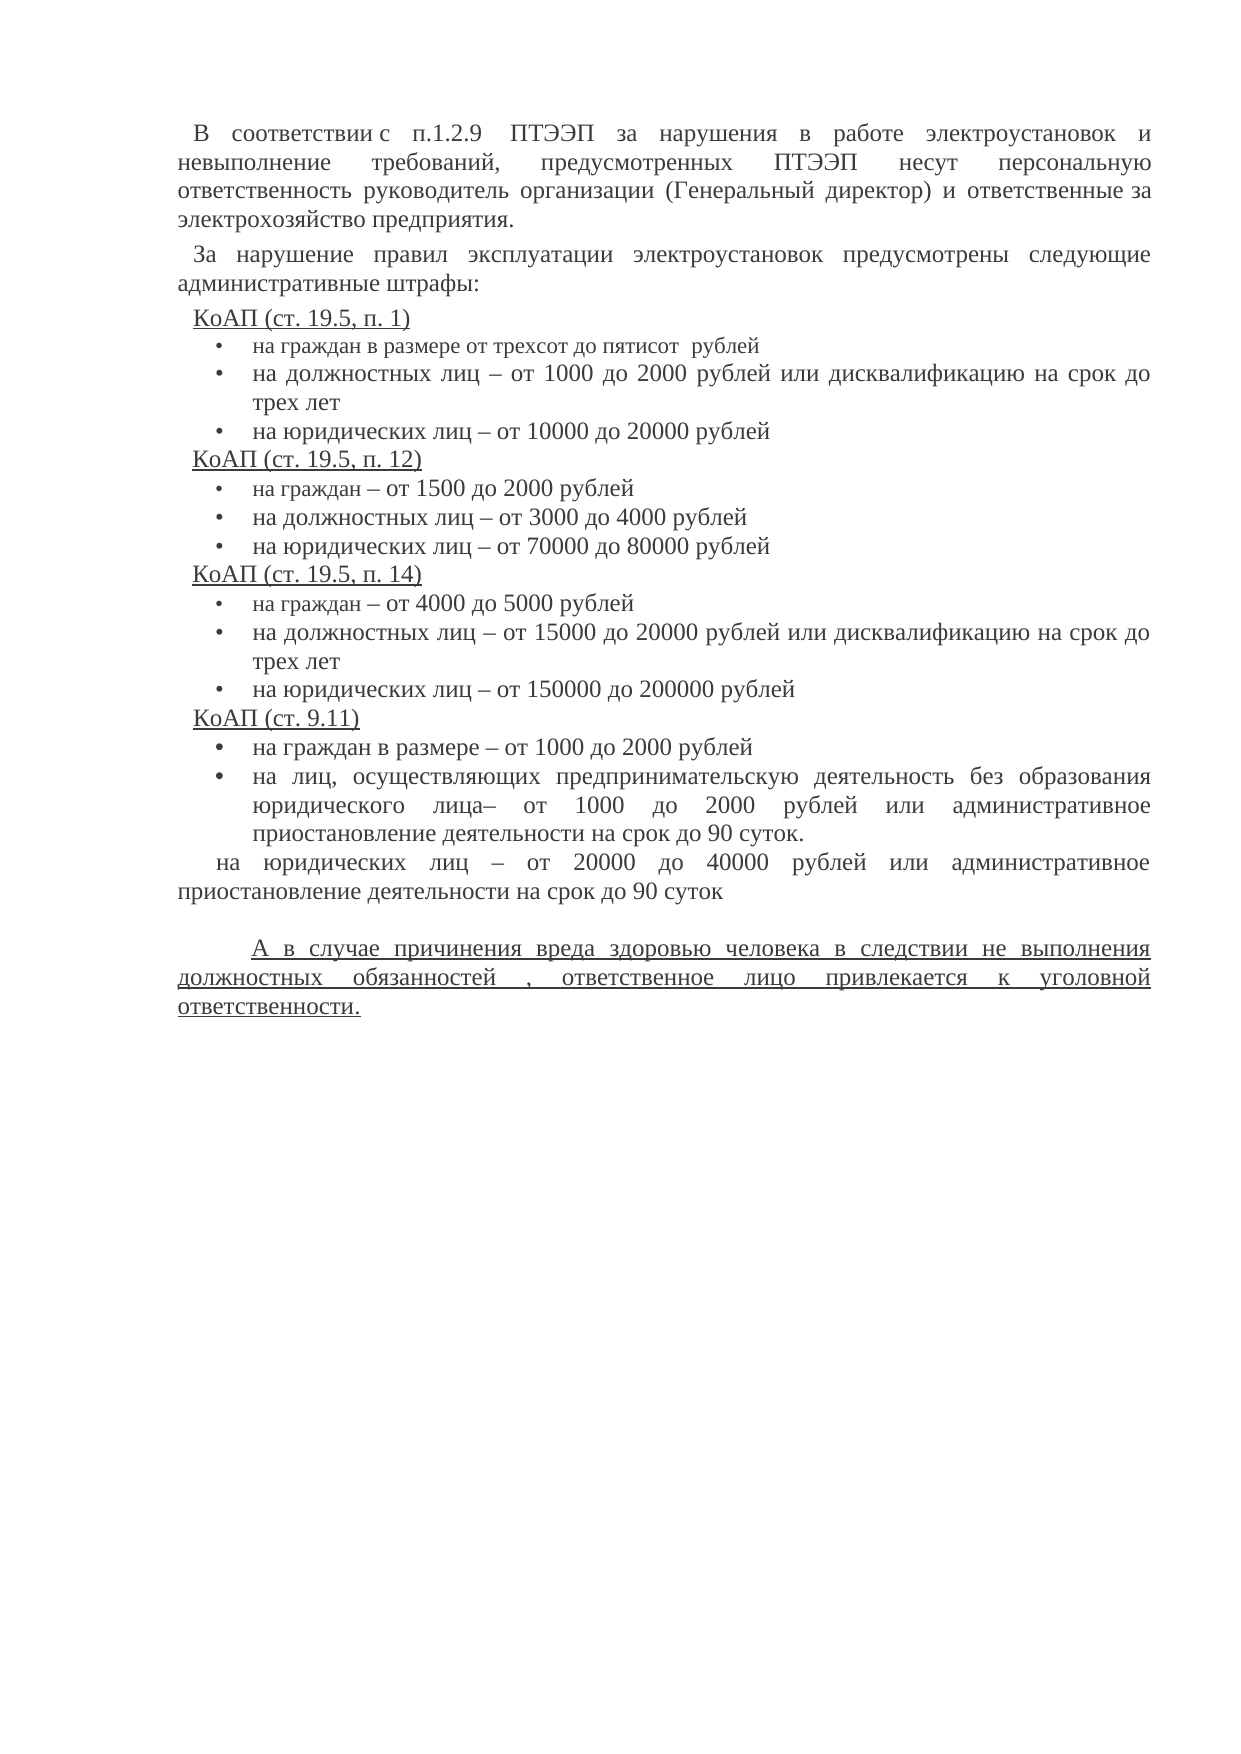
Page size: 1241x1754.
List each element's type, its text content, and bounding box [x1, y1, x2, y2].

list на граждан – от 1500 до 2000 рублей [215, 473, 1152, 502]
text КоАП (ст. 19.5, п. 14) [192, 559, 1152, 588]
text КоАП (ст. 19.5, п. 1) [177, 303, 1152, 332]
text За нарушение правил эксплуатации электроустановок предусмотрены следующие административные штрафы: [177, 239, 1152, 297]
list на юридических лиц – от 150000 до 200000 рублей [215, 674, 1152, 703]
list на должностных лиц – от 3000 до 4000 рублей [215, 502, 1152, 531]
list на граждан – от 4000 до 5000 рублей [215, 588, 1152, 617]
text КоАП (ст. 9.11) [177, 703, 1152, 732]
text В соответствии с п.1.2.9 ПТЭЭП за нарушения в работе электроустановок и невыполнение требований, предусмотренных ПТЭЭП несут персональную ответственность руководитель организации (Генеральный директор) и ответственные за электрохозяйство предприятия. [177, 118, 1152, 233]
list на юридических лиц – от 70000 до 80000 рублей [215, 531, 1152, 559]
list на должностных лиц – от 1000 до 2000 рублей или дисквалификацию на срок до трех лет [215, 358, 1152, 416]
text КоАП (ст. 19.5, п. 12) [192, 444, 1152, 473]
list на юридических лиц – от 10000 до 20000 рублей [215, 416, 1152, 444]
list на должностных лиц – от 15000 до 20000 рублей или дисквалификацию на срок до трех лет [215, 617, 1152, 674]
list на граждан в размере – от 1000 до 2000 рублей [215, 732, 1152, 761]
list на граждан в размере от трехсот до пятисот рублей [215, 332, 1152, 358]
text на юридических лиц – от 20000 до 40000 рублей или административное приостановление деятельности на срок до 90 суток [177, 847, 1152, 905]
text А в случае причинения вреда здоровью человека в следствии не выполнения должностных обязанностей , ответственное лицо привлекается к уголовной ответственности. [177, 933, 1152, 1020]
list на лиц, осуществляющих предпринимательскую деятельность без образования юридического лица– от 1000 до 2000 рублей или административное приостановление деятельности на срок до 90 суток. [215, 761, 1152, 847]
